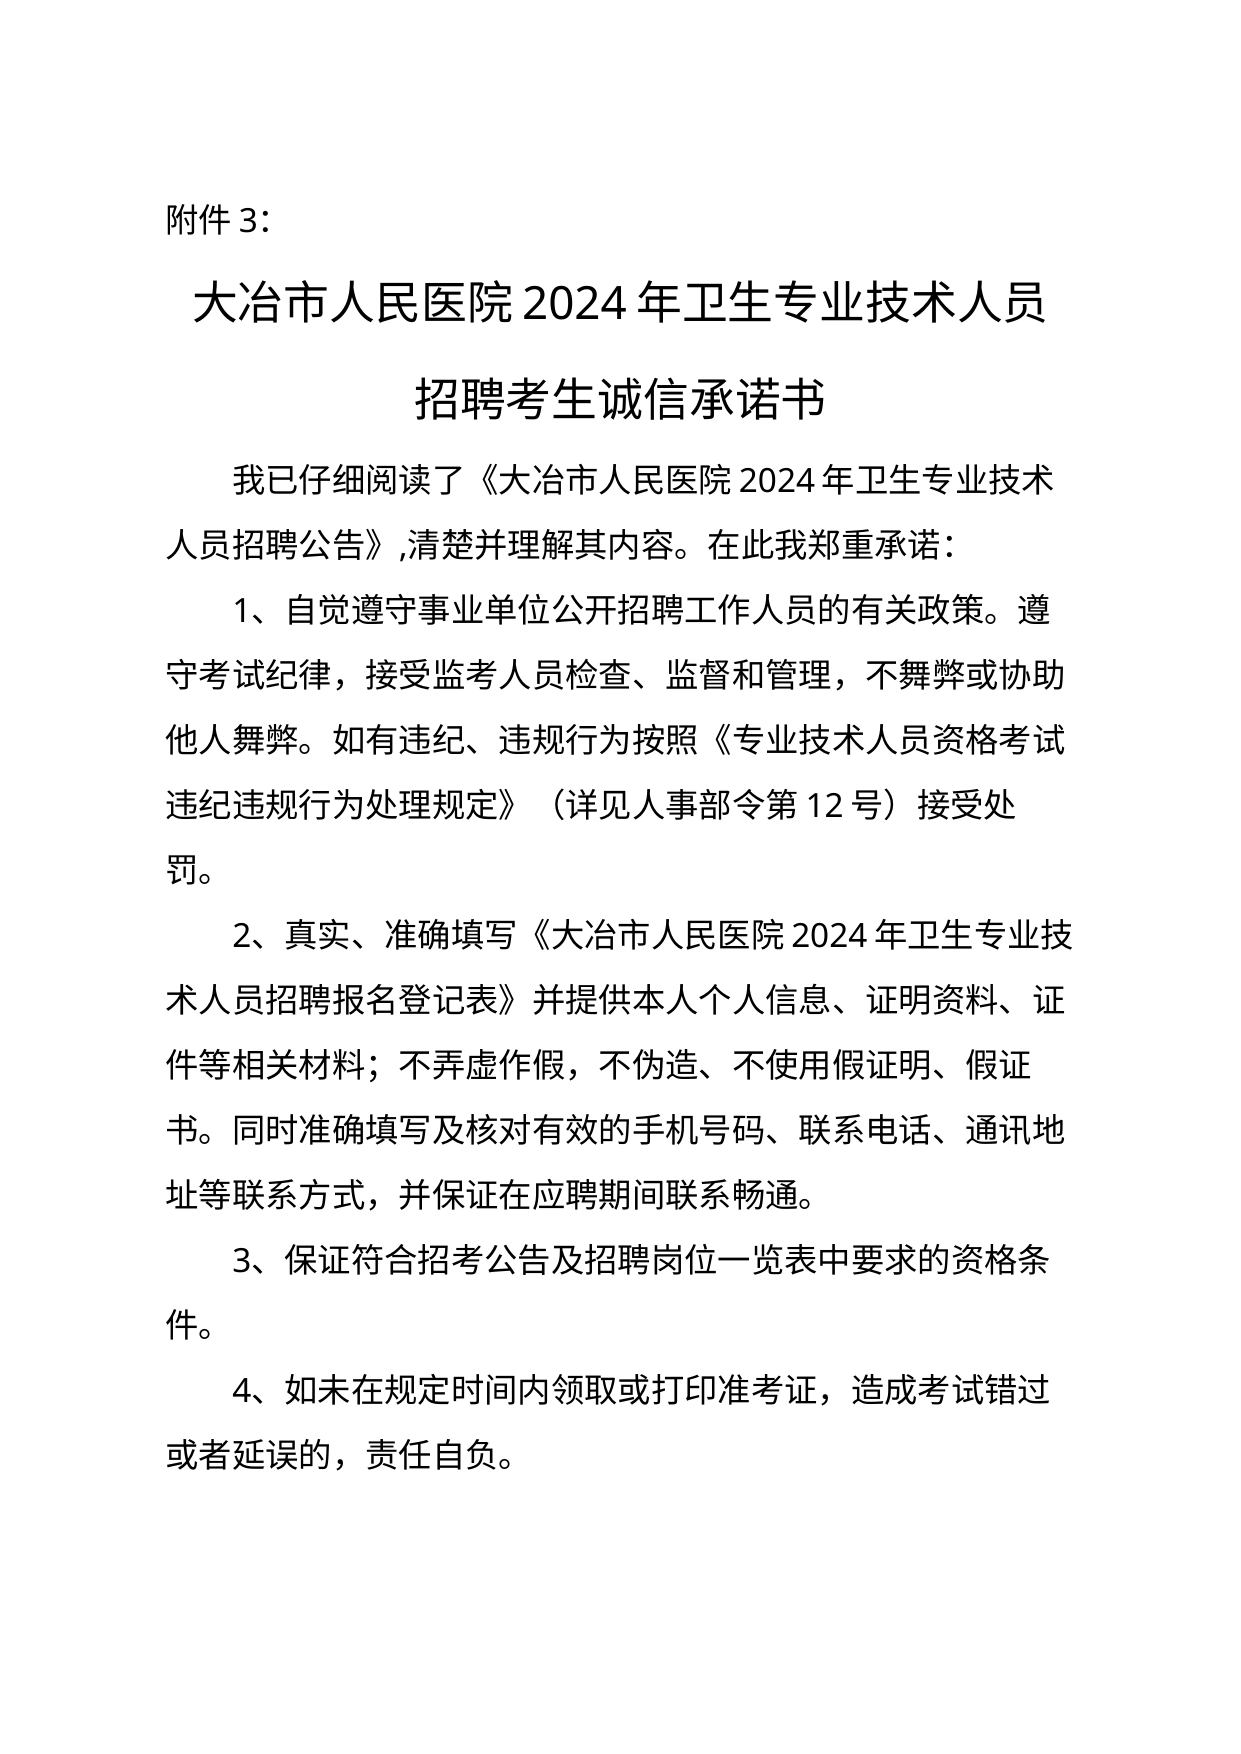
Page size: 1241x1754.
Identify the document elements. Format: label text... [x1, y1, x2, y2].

subtitle 我已仔细阅读了《大冶市人民医院2024年卫生专业技术人员招聘公告》,清楚并理解其内容。在此我郑重承诺： [165, 446, 1075, 576]
subtitle 1、自觉遵守事业单位公开招聘工作人员的有关政策。遵守考试纪律，接受监考人员检查、监督和管理，不舞弊或协助他人舞弊。如有违纪、违规行为按照《专业技术人员资格考试违纪违规行为处理规定》（详见人事部令第12号）接受处罚。 [165, 576, 1075, 901]
subtitle 3、保证符合招考公告及招聘岗位一览表中要求的资格条件。 [165, 1226, 1075, 1356]
subtitle 2、真实、准确填写《大冶市人民医院2024年卫生专业技术人员招聘报名登记表》并提供本人个人信息、证明资料、证件等相关材料；不弄虚作假，不伪造、不使用假证明、假证书。同时准确填写及核对有效的手机号码、联系电话、通讯地址等联系方式，并保证在应聘期间联系畅通。 [165, 901, 1075, 1226]
subtitle 招聘考生诚信承诺书 [165, 348, 1075, 446]
subtitle 4、如未在规定时间内领取或打印准考证，造成考试错过或者延误的，责任自负。 [165, 1356, 1075, 1486]
subtitle 大冶市人民医院2024年卫生专业技术人员 [165, 251, 1075, 348]
subtitle 附件3： [165, 186, 1075, 251]
